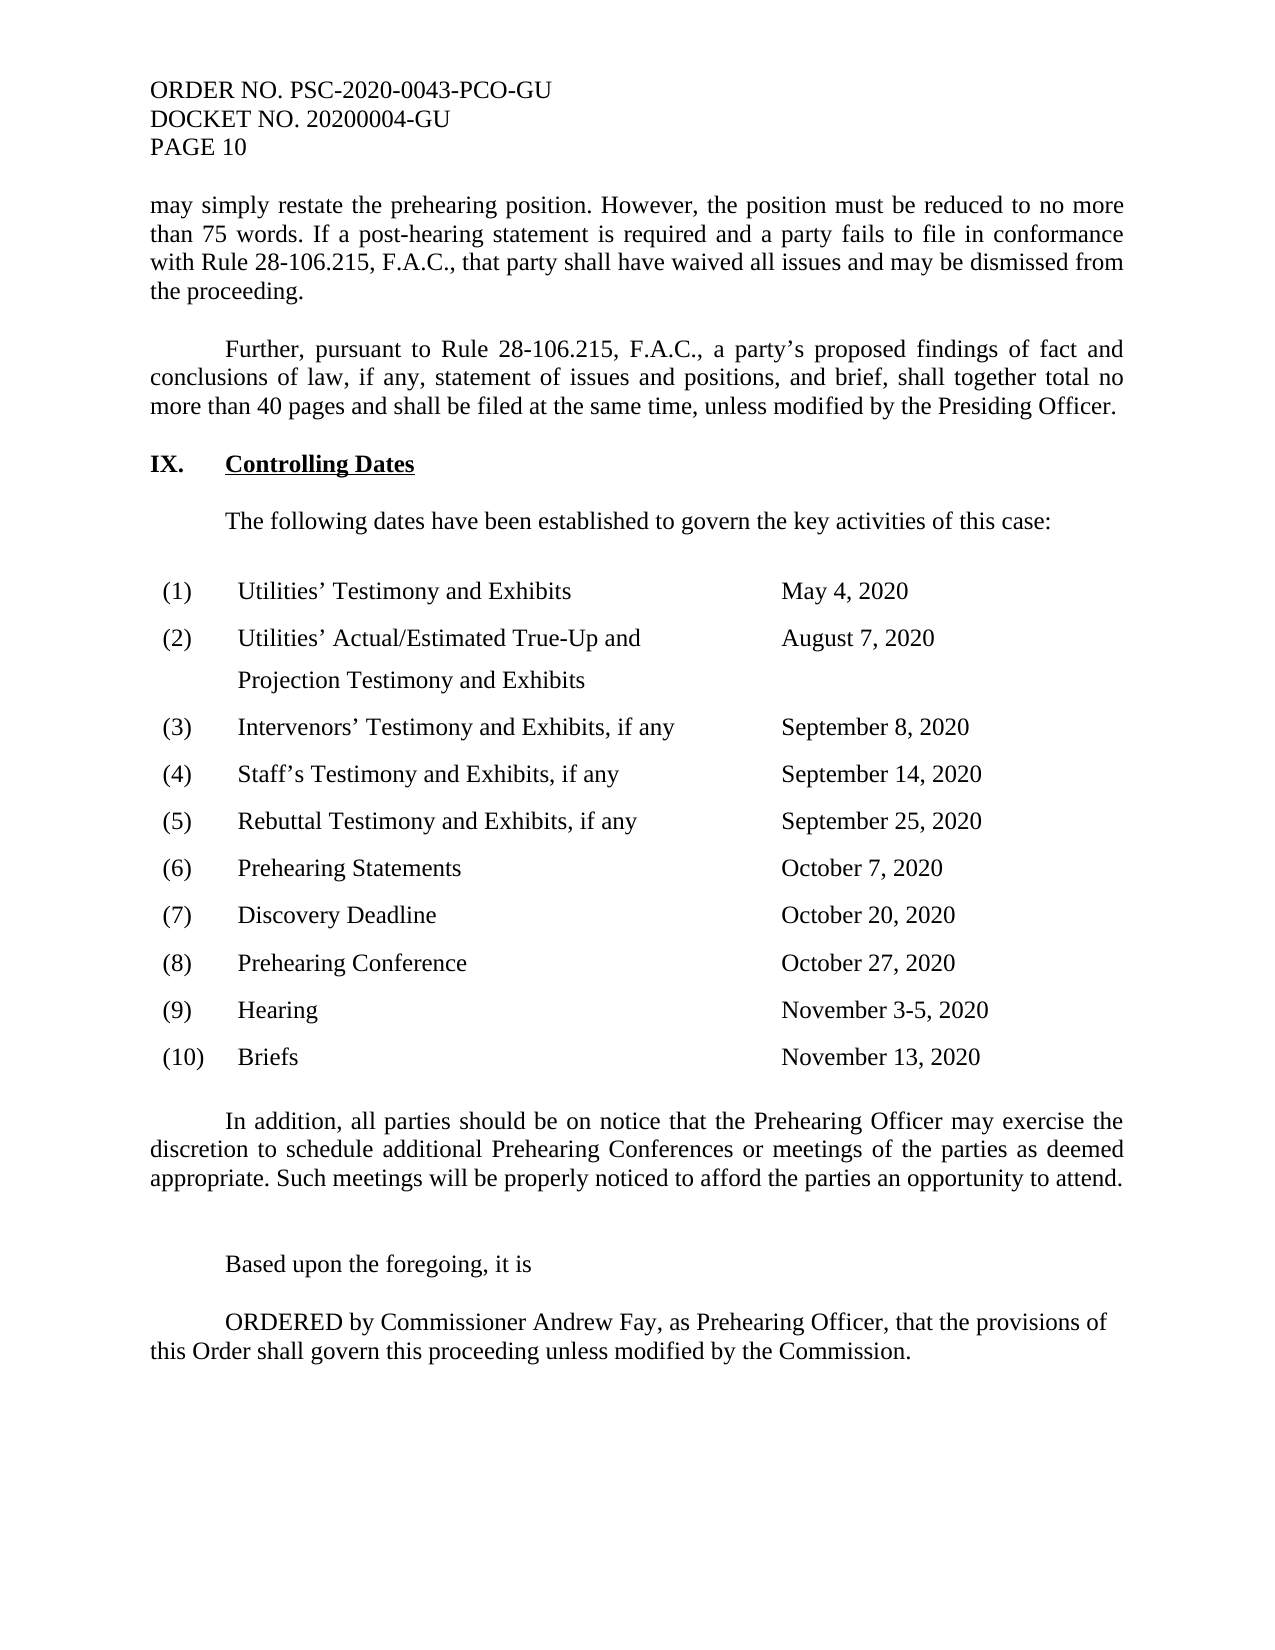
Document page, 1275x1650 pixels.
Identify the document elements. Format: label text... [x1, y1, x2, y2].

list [150, 190, 1125, 305]
table_cell November 13, 2020 [769, 1030, 1125, 1077]
table_header Utilities’ Testimony and Exhibits [225, 564, 769, 611]
table_cell (2) [150, 611, 225, 699]
table_cell Discovery Deadline [225, 888, 769, 935]
table_header (1) [150, 564, 225, 611]
list In addition, all parties should be on notice that the Prehearing Officer may exercise the discretion to schedule additional Prehearing Conferences or meetings of the parties as deemed appropriate. Such meetings will be properly noticed to afford the parties an opportunity to attend. [150, 1106, 1125, 1192]
table_cell Hearing [225, 983, 769, 1030]
list ORDERED by Commissioner Andrew Fay, as Prehearing Officer, that the provisions of this Order shall govern this proceeding unless modified by the Commission. [150, 1307, 1125, 1364]
table_cell Staff’s Testimony and Exhibits, if any [225, 747, 769, 794]
table_cell September 14, 2020 [769, 747, 1125, 794]
list IX. Controlling Dates [150, 449, 1125, 477]
table_cell (10) [150, 1030, 225, 1077]
table_cell (3) [150, 699, 225, 747]
table_cell Utilities’ Actual/Estimated True-Up and Projection Testimony and Exhibits [225, 611, 769, 699]
table_cell (4) [150, 747, 225, 794]
table_cell (5) [150, 794, 225, 841]
table_cell Briefs [225, 1030, 769, 1077]
table_cell (8) [150, 935, 225, 983]
table_header May 4, 2020 [769, 564, 1125, 611]
table_cell (9) [150, 983, 225, 1030]
table_cell October 20, 2020 [769, 888, 1125, 935]
list Based upon the foregoing, it is [150, 1249, 1125, 1278]
table_cell Rebuttal Testimony and Exhibits, if any [225, 794, 769, 841]
table_cell October 7, 2020 [769, 841, 1125, 888]
list The following dates have been established to govern the key activities of this case: [150, 506, 1125, 535]
table_cell October 27, 2020 [769, 935, 1125, 983]
table_cell September 25, 2020 [769, 794, 1125, 841]
table_cell (7) [150, 888, 225, 935]
table_cell November 3-5, 2020 [769, 983, 1125, 1030]
table_cell August 7, 2020 [769, 611, 1125, 699]
table_cell September 8, 2020 [769, 699, 1125, 747]
table_cell Intervenors’ Testimony and Exhibits, if any [225, 699, 769, 747]
list Further, pursuant to Rule 28-106.215, F.A.C., a party’s proposed findings of fact and conclusions of law, if any, statement of issues and positions, and brief, shall together total no more than 40 pages and shall be filed at the same time, unless modified by the Presiding Officer. [150, 334, 1125, 420]
table_cell Prehearing Statements [225, 841, 769, 888]
table_cell Prehearing Conference [225, 935, 769, 983]
table_cell (6) [150, 841, 225, 888]
